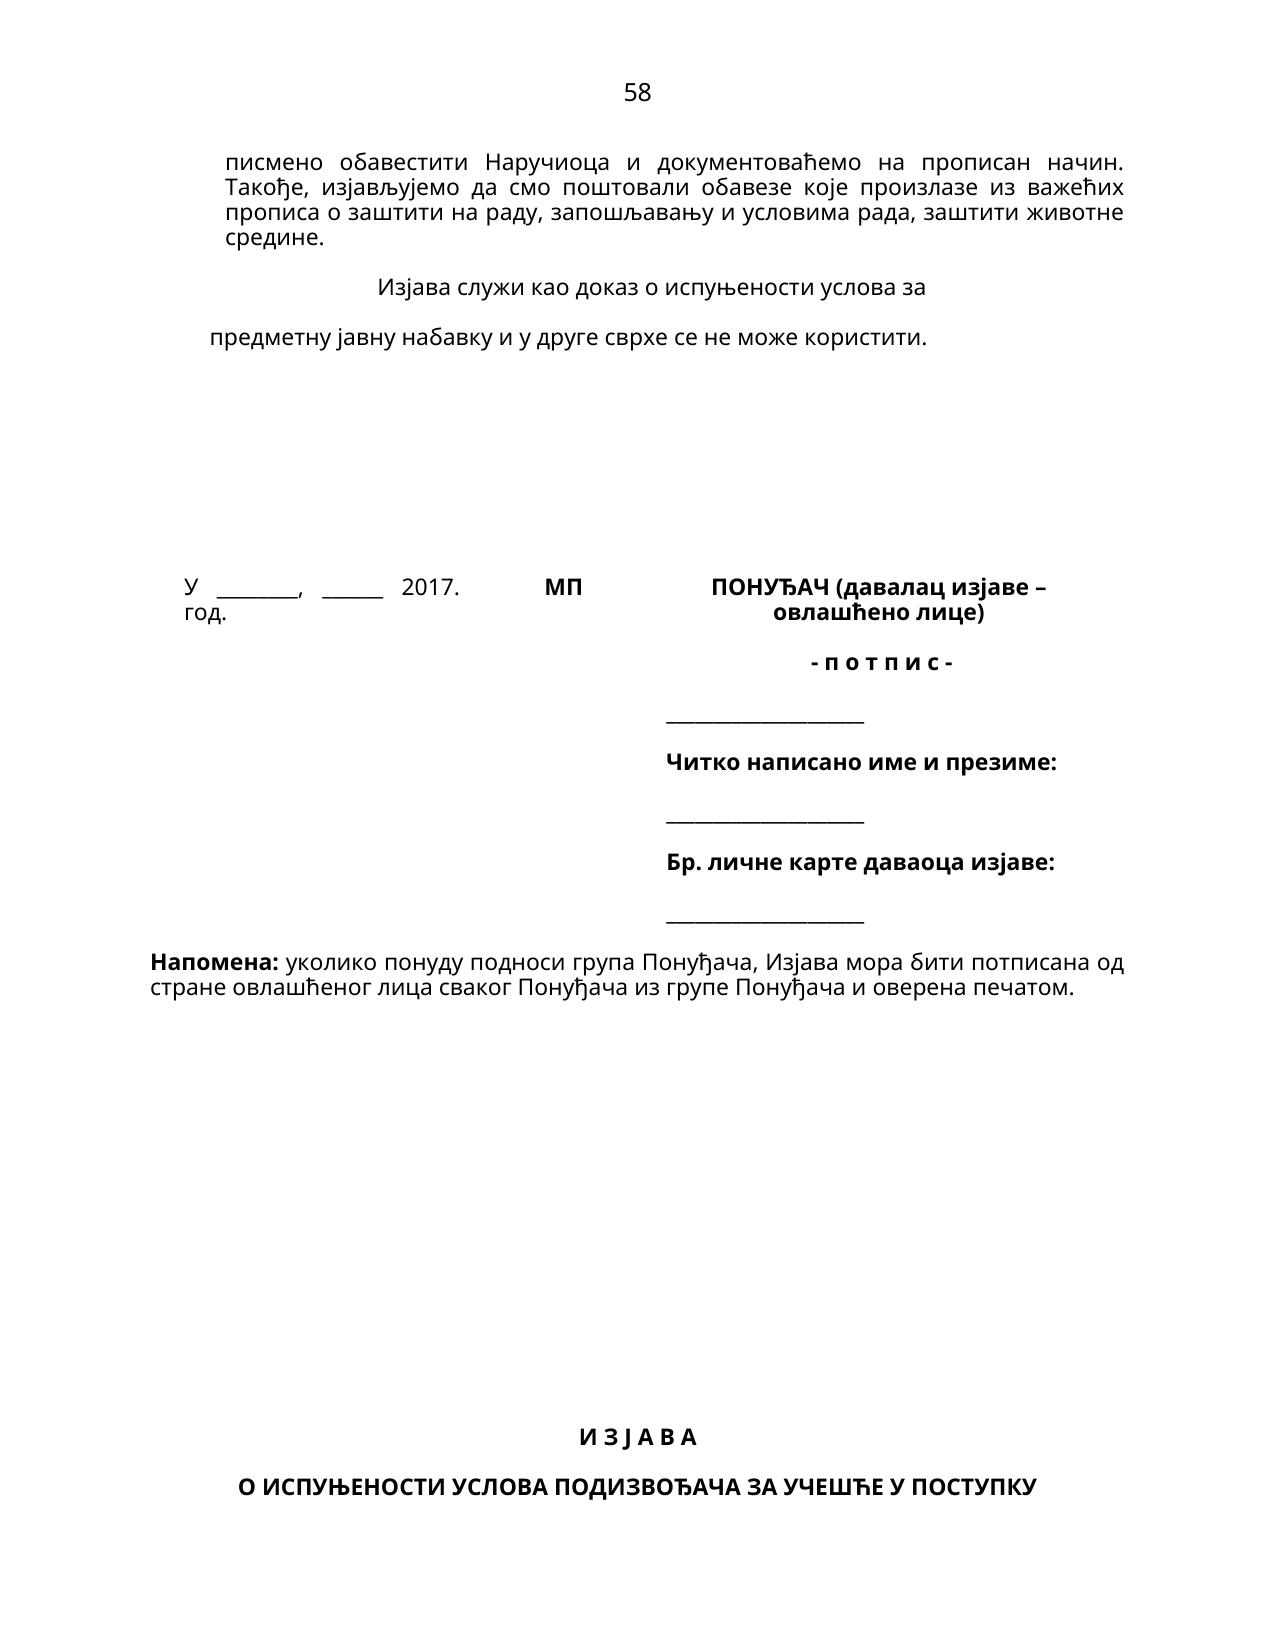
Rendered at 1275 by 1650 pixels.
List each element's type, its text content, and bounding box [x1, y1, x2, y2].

text Изјава служи као доказ о испуњености услова за [150, 275, 1125, 300]
text О ИСПУЊЕНОСТИ УСЛОВА ПОДИЗВОЂАЧА ЗА УЧЕШЋЕ У ПОСТУПКУ [150, 1475, 1125, 1500]
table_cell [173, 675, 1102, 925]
text И З Ј А В А [150, 1425, 1125, 1450]
text предметну јавну набавку и у друге сврхе се не може користити. [150, 325, 1125, 350]
text Напомена: уколико понуду подноси група Понуђача, Изјава мора бити потписана од стране овлашћеног лица сваког Понуђача из групе Понуђача и оверена печатом. [150, 950, 1125, 1000]
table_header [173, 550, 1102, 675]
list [225, 150, 1125, 250]
